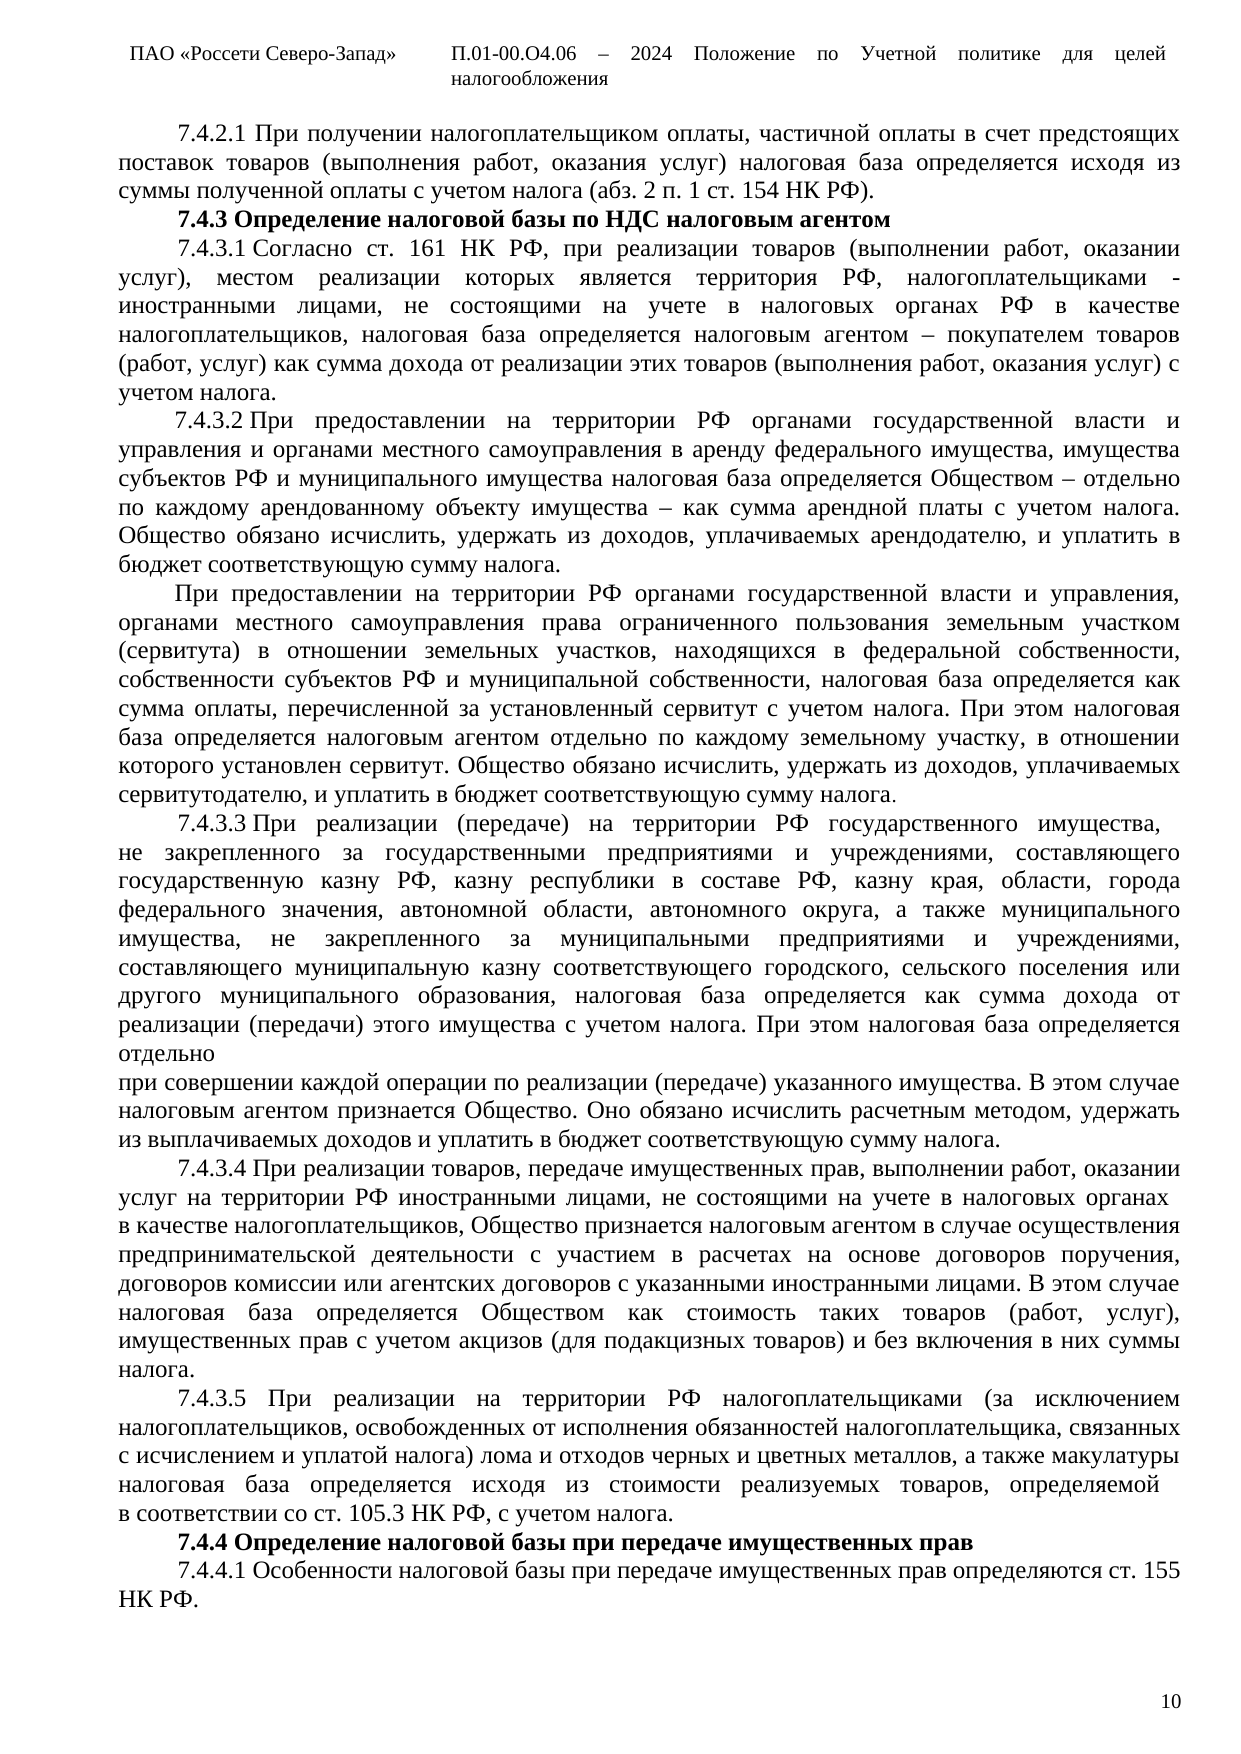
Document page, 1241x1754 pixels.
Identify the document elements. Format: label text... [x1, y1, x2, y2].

text 7.4.2.1 При получении налогоплательщиком оплаты, частичной оплаты в счет предстоящих поставок товаров (выполнения работ, оказания услуг) налоговая база определяется исходя из суммы полученной оплаты с учетом налога (абз. 2 п. 1 ст. 154 НК РФ). [118, 118, 1181, 204]
text При предоставлении на территории РФ органами государственной власти и управления, органами местного самоуправления права ограниченного пользования земельным участком (сервитута) в отношении земельных участков, находящихся в федеральной собственности, собственности субъектов РФ и муниципальной собственности, налоговая база определяется как сумма оплаты, перечисленной за установленный сервитут с учетом налога. При этом налоговая база определяется налоговым агентом отдельно по каждому земельному участку, в отношении которого установлен сервитут. Общество обязано исчислить, удержать из доходов, уплачиваемых сервитутодателю, и уплатить в бюджет соответствующую сумму налога. [118, 578, 1181, 808]
text 7.4.4.1 Особенности налоговой базы при передаче имущественных прав определяются ст. 155 НК РФ. [118, 1556, 1181, 1613]
text 7.4.3.5 При реализации на территории РФ налогоплательщиками (за исключением налогоплательщиков, освобожденных от исполнения обязанностей налогоплательщика, связанных с исчислением и уплатой налога) лома и отходов черных и цветных металлов, а также макулатуры налоговая база определяется исходя из стоимости реализуемых товаров, определяемой в соответствии со ст. 105.3 НК РФ, с учетом налога. [118, 1383, 1181, 1527]
text 7.4.3.4 При реализации товаров, передаче имущественных прав, выполнении работ, оказании услуг на территории РФ иностранными лицами, не состоящими на учете в налоговых органах в качестве налогоплательщиков, Общество признается налоговым агентом в случае осуществления предпринимательской деятельности с участием в расчетах на основе договоров поручения, договоров комиссии или агентских договоров с указанными иностранными лицами. В этом случае налоговая база определяется Обществом как стоимость таких товаров (работ, услуг), имущественных прав с учетом акцизов (для подакцизных товаров) и без включения в них суммы налога. [118, 1153, 1181, 1383]
text 7.4.3.1 Согласно ст. 161 НК РФ, при реализации товаров (выполнении работ, оказании услуг), местом реализации которых является территория РФ, налогоплательщиками - иностранными лицами, не состоящими на учете в налоговых органах РФ в качестве налогоплательщиков, налоговая база определяется налоговым агентом – покупателем товаров (работ, услуг) как сумма дохода от реализации этих товаров (выполнения работ, оказания услуг) с учетом налога. [118, 233, 1181, 406]
text 7.4.3.3 При реализации (передаче) на территории РФ государственного имущества, не закрепленного за государственными предприятиями и учреждениями, составляющего государственную казну РФ, казну республики в составе РФ, казну края, области, города федерального значения, автономной области, автономного округа, а также муниципального имущества, не закрепленного за муниципальными предприятиями и учреждениями, составляющего муниципальную казну соответствующего городского, сельского поселения или другого муниципального образования, налоговая база определяется как сумма дохода от реализации (передачи) этого имущества с учетом налога. При этом налоговая база определяется отдельно при совершении каждой операции по реализации (передаче) указанного имущества. В этом случае налоговым агентом признается Общество. Оно обязано исчислить расчетным методом, удержать из выплачиваемых доходов и уплатить в бюджет соответствующую сумму налога. [118, 808, 1181, 1153]
text 7.4.3 Определение налоговой базы по НДС налоговым агентом [118, 204, 1181, 233]
text 7.4.3.2 При предоставлении на территории РФ органами государственной власти и управления и органами местного самоуправления в аренду федерального имущества, имущества субъектов РФ и муниципального имущества налоговая база определяется Обществом – отдельно по каждому арендованному объекту имущества – как сумма арендной платы с учетом налога. Общество обязано исчислить, удержать из доходов, уплачиваемых арендодателю, и уплатить в бюджет соответствующую сумму налога. [118, 406, 1181, 578]
text 7.4.4 Определение налоговой базы при передаче имущественных прав [118, 1527, 1181, 1556]
